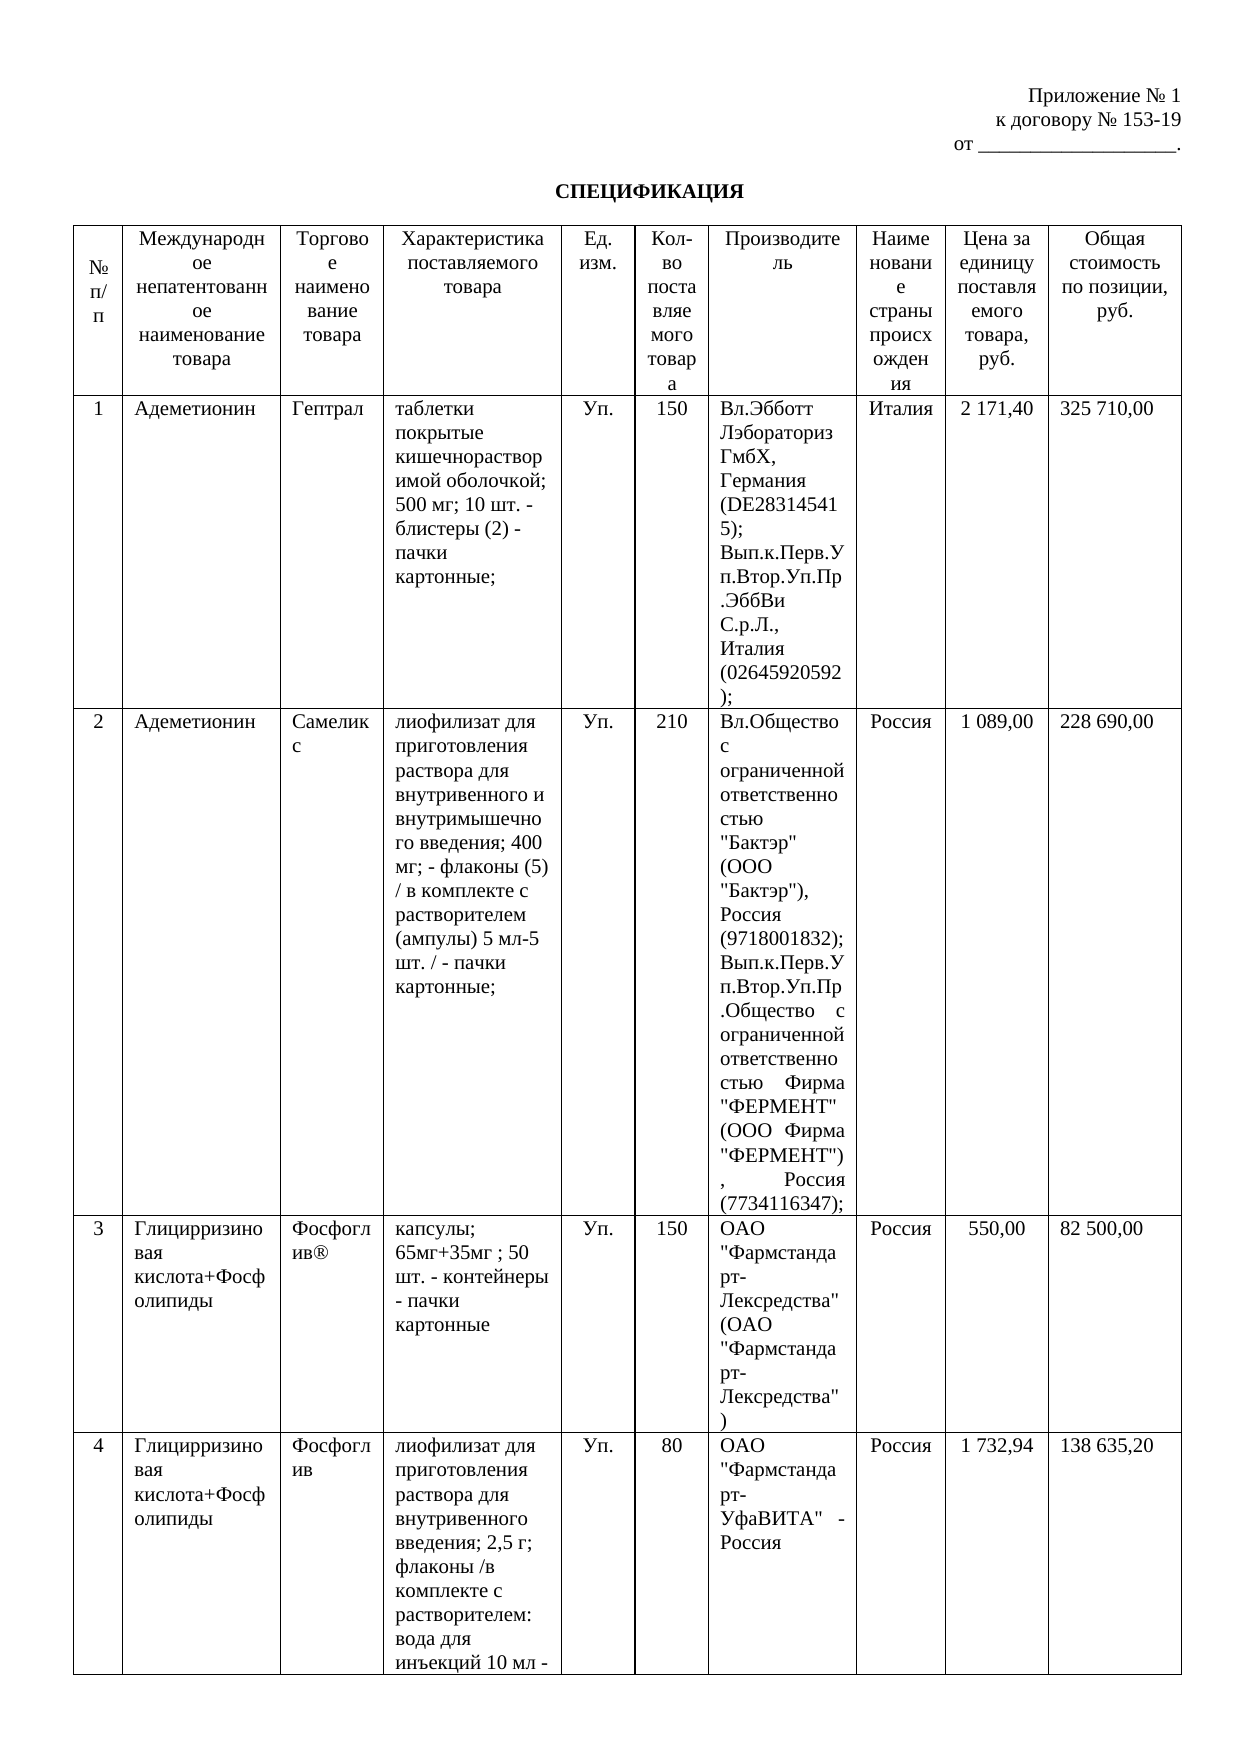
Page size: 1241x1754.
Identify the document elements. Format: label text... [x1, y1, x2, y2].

table_header Торговое наименование товара [281, 226, 383, 394]
table_cell 325 710,00 [1049, 396, 1181, 708]
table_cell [123, 1433, 280, 1674]
table_cell 210 [636, 709, 708, 1215]
table_header № п/п [74, 226, 122, 394]
text Приложение № 1 [118, 83, 1181, 107]
table_cell Россия [857, 1216, 945, 1432]
table_header Наименование страны происхождения [857, 226, 945, 394]
table_cell 3 [74, 1216, 122, 1432]
table_cell Италия [857, 396, 945, 708]
table_cell 550,00 [946, 1216, 1048, 1432]
table_header Международное непатентованное наименование товара [123, 226, 280, 394]
table_cell Глицирризиновая кислота+Фосфолипиды [123, 1216, 280, 1432]
table_cell 2 171,40 [946, 396, 1048, 708]
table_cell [384, 1433, 561, 1674]
table_header Кол-во поставляемого товара [636, 226, 708, 394]
table_cell ОАО "Фармстандарт-Лексредства" (ОАО "Фармстандарт-Лексредства") [709, 1216, 856, 1432]
table_cell Уп. [562, 1216, 634, 1432]
table_cell 80 [636, 1433, 708, 1674]
table_cell Самеликс [281, 709, 383, 1215]
table_cell капсулы; 65мг+35мг ; 50 шт. - контейнеры - пачки картонные [384, 1216, 561, 1432]
table_cell Россия [857, 1433, 945, 1674]
table_cell 1 089,00 [946, 709, 1048, 1215]
table_cell Уп. [562, 396, 634, 708]
table_cell Уп. [562, 1433, 634, 1674]
table_cell 2 [74, 709, 122, 1215]
table_cell Фосфоглив® [281, 1216, 383, 1432]
table_header Производитель [709, 226, 856, 394]
table_cell 1 732,94 [946, 1433, 1048, 1674]
table_cell 150 [636, 1216, 708, 1432]
table_cell Фосфоглив [281, 1433, 383, 1674]
text СПЕЦИФИКАЦИЯ [118, 179, 1181, 203]
table_cell 4 [74, 1433, 122, 1674]
table_cell Вл.Эбботт Лэбораториз ГмбХ, Германия (DE283145415); Вып.к.Перв.Уп.Втор.Уп.Пр.ЭббВи С.р.Л., Италия (02645920592); [709, 396, 856, 708]
table_cell 1 [74, 396, 122, 708]
table_cell Россия [857, 709, 945, 1215]
table_cell Адеметионин [123, 396, 280, 708]
table_cell лиофилизат для приготовления раствора для внутривенного и внутримышечного введения; 400 мг; - флаконы (5) / в комплекте с растворителем (ампулы) 5 мл-5 шт. / - пачки картонные; [384, 709, 561, 1215]
table_header Общая стоимость по позиции, руб. [1049, 226, 1181, 394]
text к договору № 153-19 от ___________________. [568, 107, 1181, 155]
table_cell 150 [636, 396, 708, 708]
table_header Цена за единицу поставляемого товара, руб. [946, 226, 1048, 394]
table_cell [709, 1433, 856, 1674]
table_cell 82 500,00 [1049, 1216, 1181, 1432]
table_cell 228 690,00 [1049, 709, 1181, 1215]
table_cell Вл.Общество с ограниченной ответственностью "Бактэр" (ООО "Бактэр"), Россия (9718001832); Вып.к.Перв.Уп.Втор.Уп.Пр.Общество с ограниченной ответственностью Фирма "ФЕРМЕНТ" (ООО Фирма "ФЕРМЕНТ"), Россия (7734116347); [709, 709, 856, 1215]
table_header Ед. изм. [562, 226, 634, 394]
table_cell таблетки покрытые кишечнорастворимой оболочкой; 500 мг; 10 шт. - блистеры (2) - пачки картонные; [384, 396, 561, 708]
table_cell Адеметионин [123, 709, 280, 1215]
table_cell Гептрал [281, 396, 383, 708]
table_cell 138 635,20 [1049, 1433, 1181, 1674]
table_cell Уп. [562, 709, 634, 1215]
table_header Характеристика поставляемого товара [384, 226, 561, 394]
